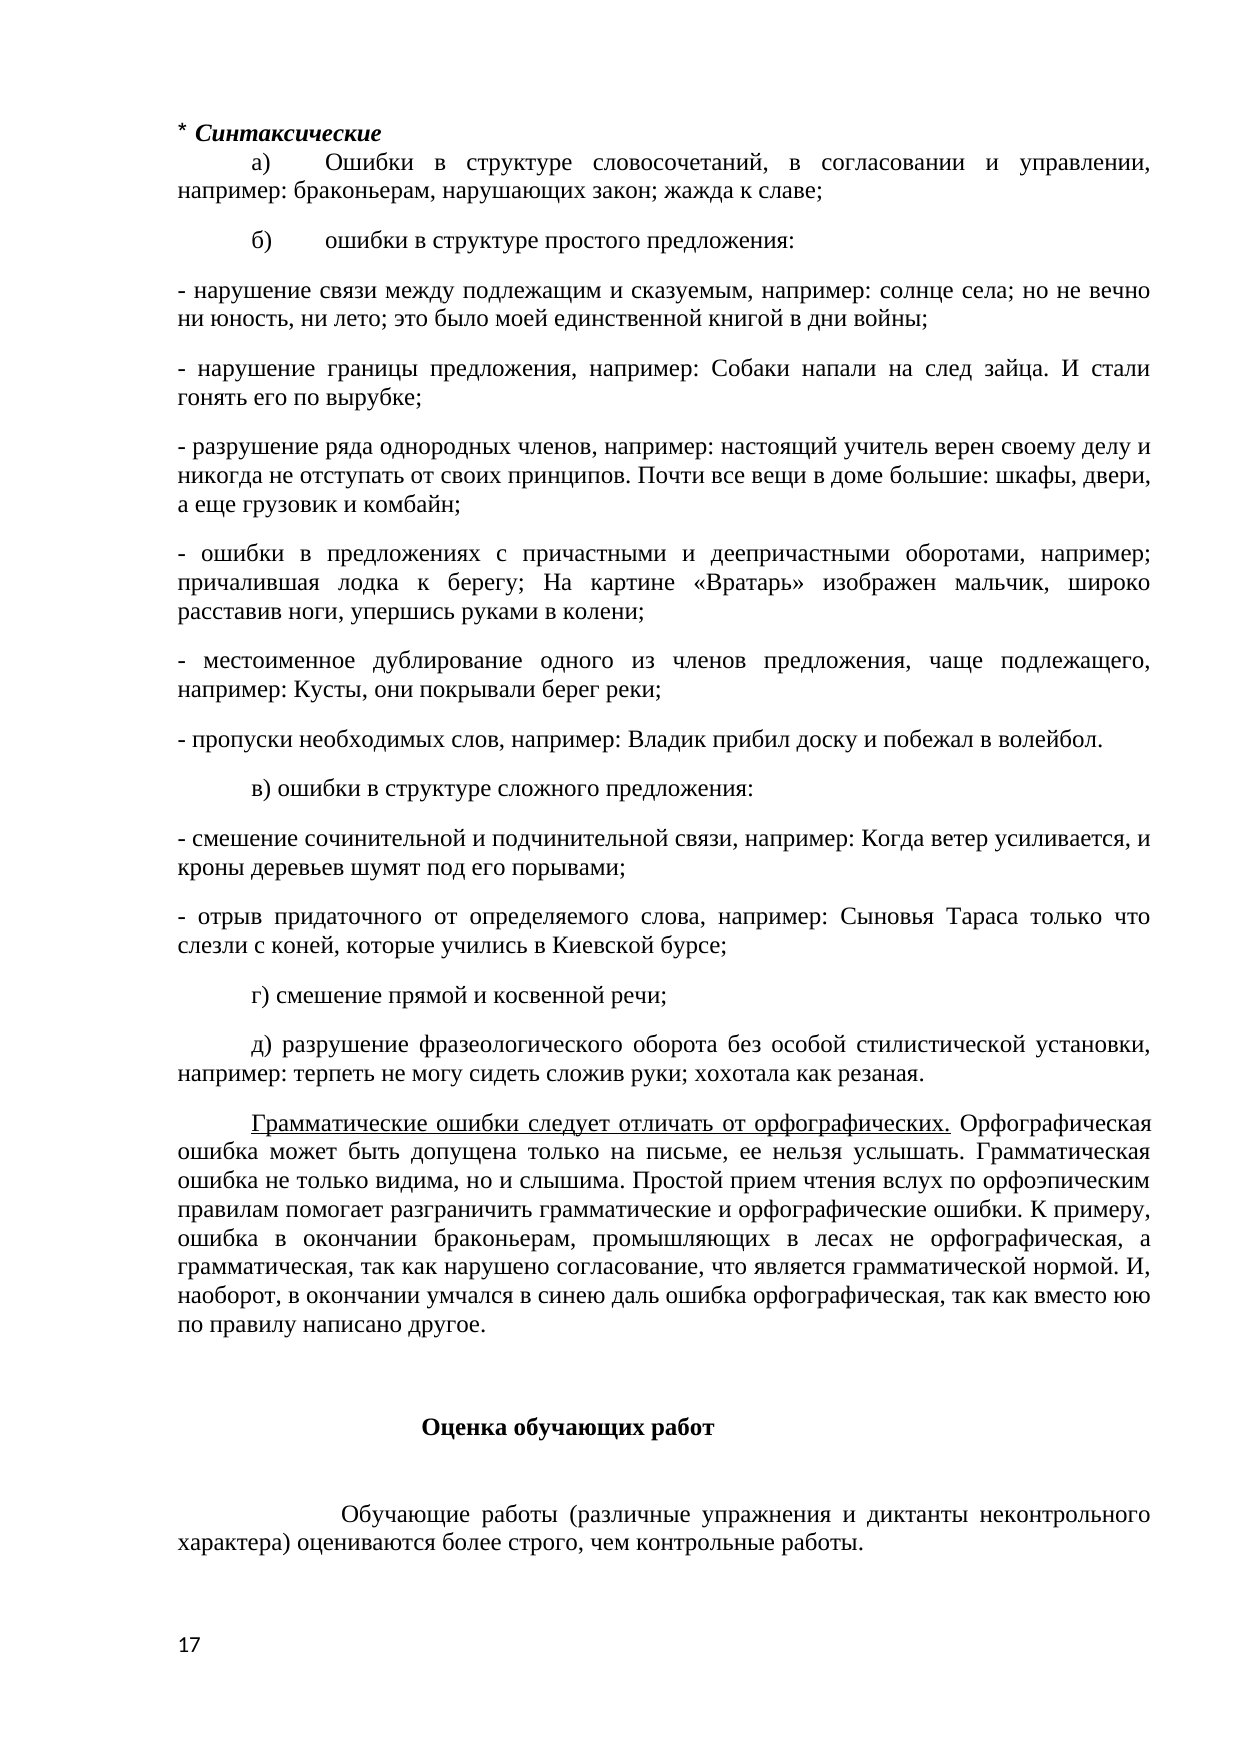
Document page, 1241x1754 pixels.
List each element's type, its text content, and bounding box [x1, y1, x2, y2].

text д) разрушение фразеологического оборота без особой стилистической установки, например: терпеть не могу сидеть сложив руки; хохотала как резаная. [177, 1029, 1152, 1087]
text - разрушение ряда однородных членов, например: настоящий учитель верен своему делу и никогда не отступать от своих принципов. Почти все вещи в доме большие: шкафы, двери, а еще грузовик и комбайн; [177, 431, 1152, 518]
list Синтаксические [177, 118, 1152, 147]
text Грамматические ошибки следует отличать от орфографических. Орфографическая ошибка может быть допущена только на письме, ее нельзя услышать. Грамматическая ошибка не только видима, но и слышима. Простой прием чтения вслух по орфоэпическим правилам помогает разграничить грамматические и орфографические ошибки. К примеру, ошибка в окончании браконьерам, промышляющих в лесах не орфографическая, а грамматическая, так как нарушено согласование, что является грамматической нормой. И, наоборот, в окончании умчался в синею даль ошибка орфографическая, так как вместо юю по правилу написано другое. [177, 1108, 1152, 1338]
text - пропуски необходимых слов, например: Владик прибил доску и побежал в волейбол. [177, 724, 1152, 753]
text Обучающие работы (различные упражнения и диктанты неконтрольного характера) оцениваются более строго, чем контрольные работы. [177, 1499, 1152, 1556]
text г) смешение прямой и косвенной речи; [177, 980, 1152, 1008]
text в) ошибки в структуре сложного предложения: [177, 773, 1152, 802]
text а) Ошибки в структуре словосочетаний, в согласовании и управлении, например: браконьерам, нарушающих закон; жажда к славе; [177, 147, 1152, 204]
text - ошибки в предложениях с причастными и деепричастными оборотами, например; причалившая лодка к берегу; На картине «Вратарь» изображен мальчик, широко расставив ноги, упершись руками в колени; [177, 538, 1152, 625]
text - местоименное дублирование одного из членов предложения, чаще подлежащего, например: Кусты, они покрывали берег реки; [177, 646, 1152, 703]
text - нарушение границы предложения, например: Собаки напали на след зайца. И стали гонять его по вырубке; [177, 353, 1152, 411]
text - нарушение связи между подлежащим и сказуемым, например: солнце села; но не вечно ни юность, ни лето; это было моей единственной книгой в дни войны; [177, 275, 1152, 332]
text - отрыв придаточного от определяемого слова, например: Сыновья Тараса только что слезли с коней, которые учились в Киевской бурсе; [177, 901, 1152, 959]
text - смешение сочинительной и подчинительной связи, например: Когда ветер усиливается, и кроны деревьев шумят под его порывами; [177, 823, 1152, 881]
text Оценка обучающих работ [177, 1412, 1152, 1441]
text б) ошибки в структуре простого предложения: [177, 225, 1152, 254]
